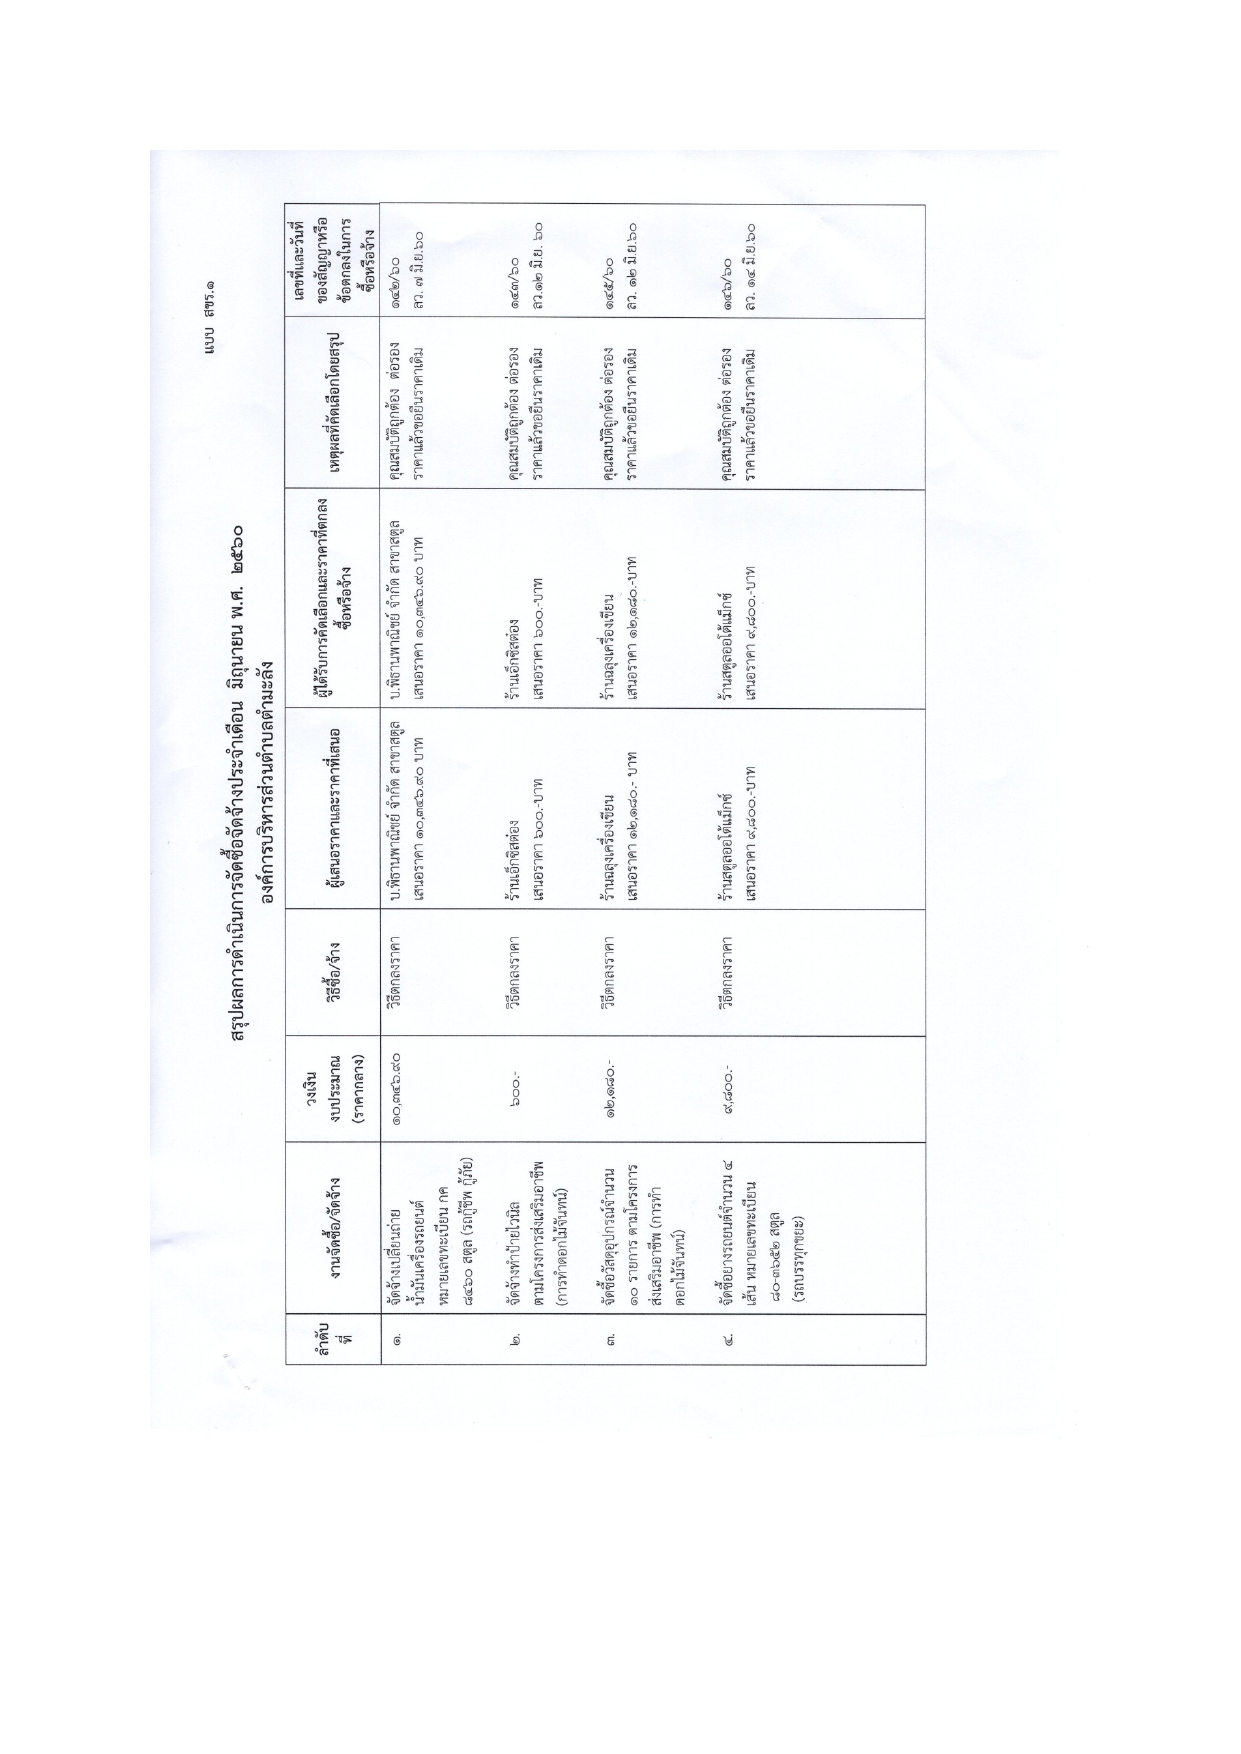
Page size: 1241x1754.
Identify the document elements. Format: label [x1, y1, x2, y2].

picture [150, 150, 1091, 1444]
